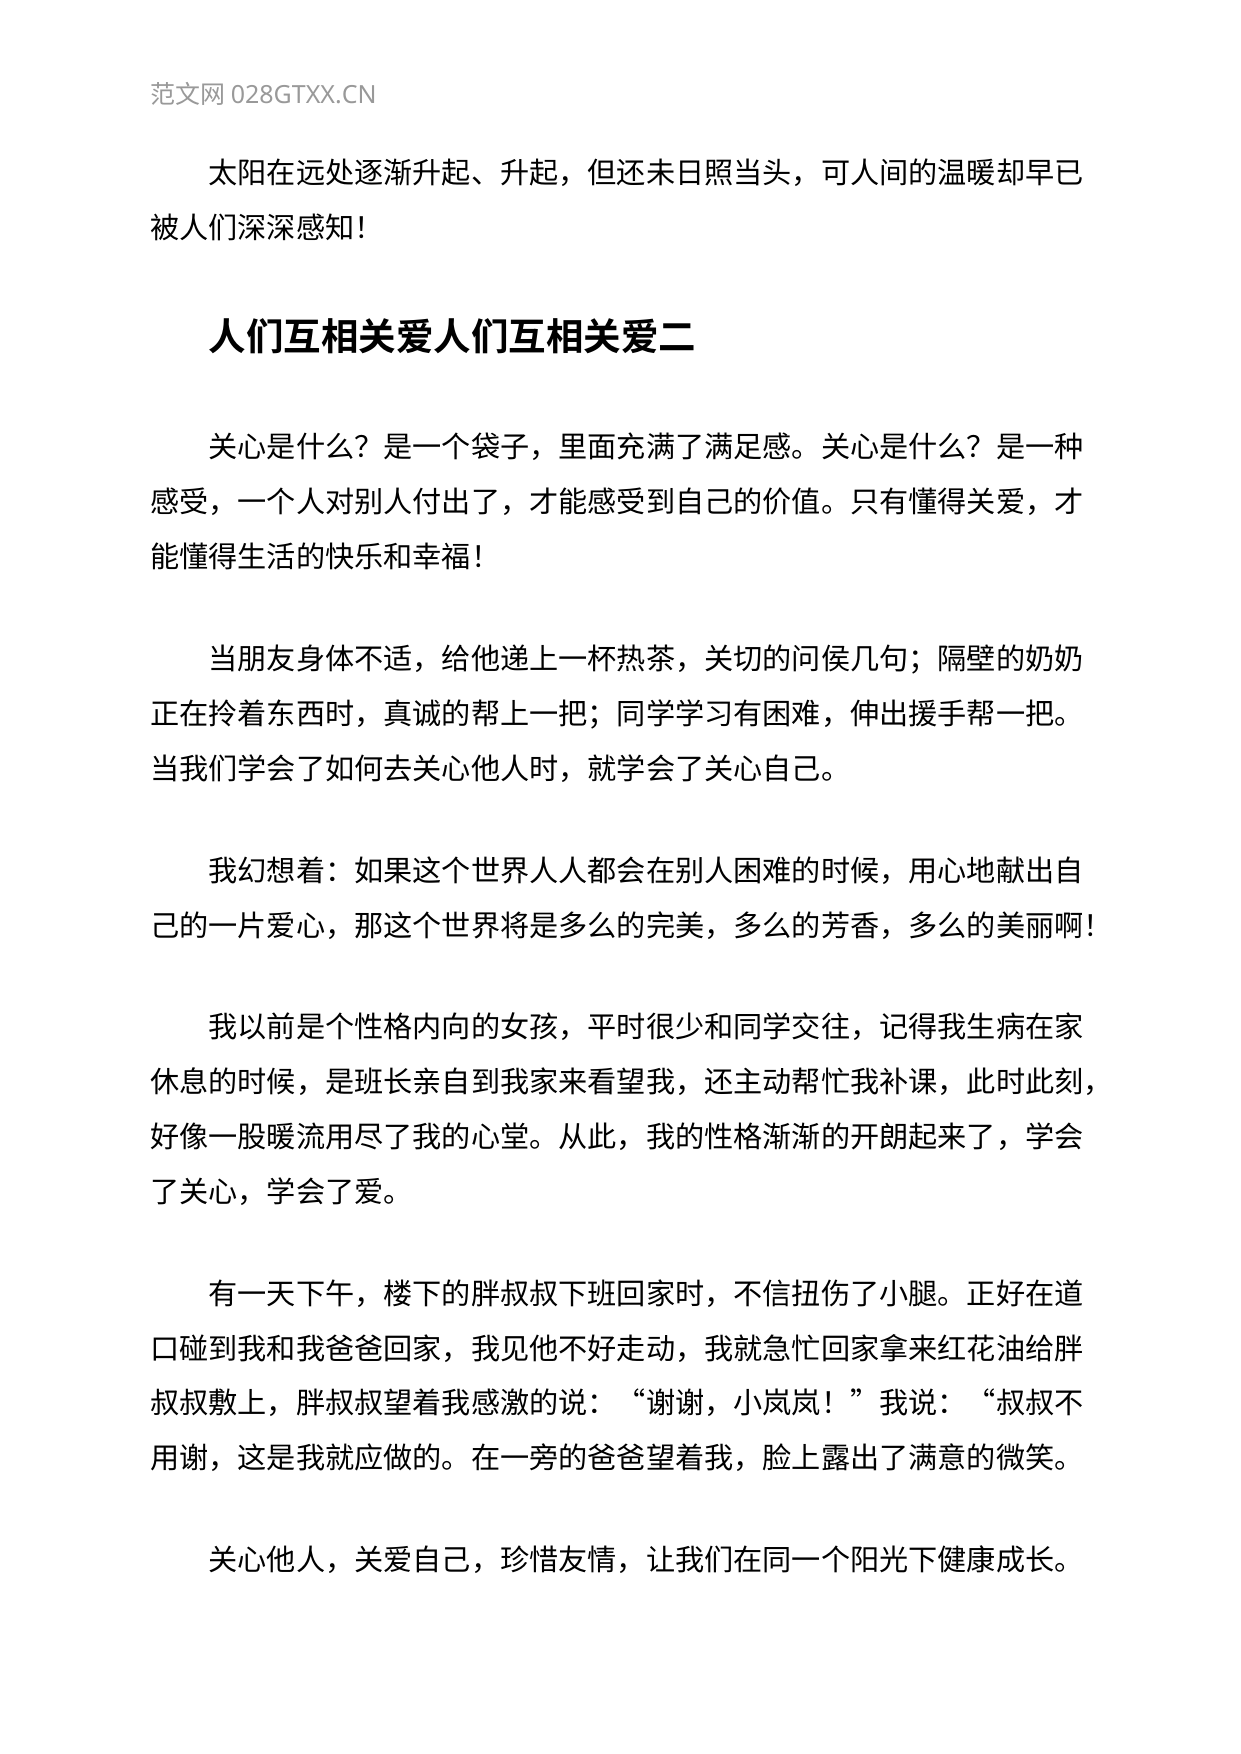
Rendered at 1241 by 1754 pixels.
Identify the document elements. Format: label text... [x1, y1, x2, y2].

text 有一天下午，楼下的胖叔叔下班回家时，不信扭伤了小腿。正好在道口碰到我和我爸爸回家，我见他不好走动，我就急忙回家拿来红花油给胖叔叔敷上，胖叔叔望着我感激的说：“谢谢，小岚岚！”我说：“叔叔不用谢，这是我就应做的。在一旁的爸爸望着我，脸上露出了满意的微笑。 [150, 1270, 1090, 1477]
text 我以前是个性格内向的女孩，平时很少和同学交往，记得我生病在家休息的时候，是班长亲自到我家来看望我，还主动帮忙我补课，此时此刻，好像一股暖流用尽了我的心堂。从此，我的性格渐渐的开朗起来了，学会了关心，学会了爱。 [150, 1004, 1090, 1211]
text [150, 1537, 1090, 1579]
text 太阳在远处逐渐升起、升起，但还未日照当头，可人间的温暖却早已被人们深深感知！ [150, 150, 1090, 247]
text 当朋友身体不适，给他递上一杯热茶，关切的问侯几句；隔壁的奶奶正在拎着东西时，真诚的帮上一把；同学学习有困难，伸出援手帮一把。当我们学会了如何去关心他人时，就学会了关心自己。 [150, 636, 1090, 788]
text 关心是什么？是一个袋子，里面充满了满足感。关心是什么？是一种感受，一个人对别人付出了，才能感受到自己的价值。只有懂得关爱，才能懂得生活的快乐和幸福！ [150, 424, 1090, 576]
text 我幻想着：如果这个世界人人都会在别人困难的时候，用心地献出自己的一片爱心，那这个世界将是多么的完美，多么的芳香，多么的美丽啊！ [150, 847, 1090, 944]
text 人们互相关爱人们互相关爱二 [150, 307, 1090, 361]
